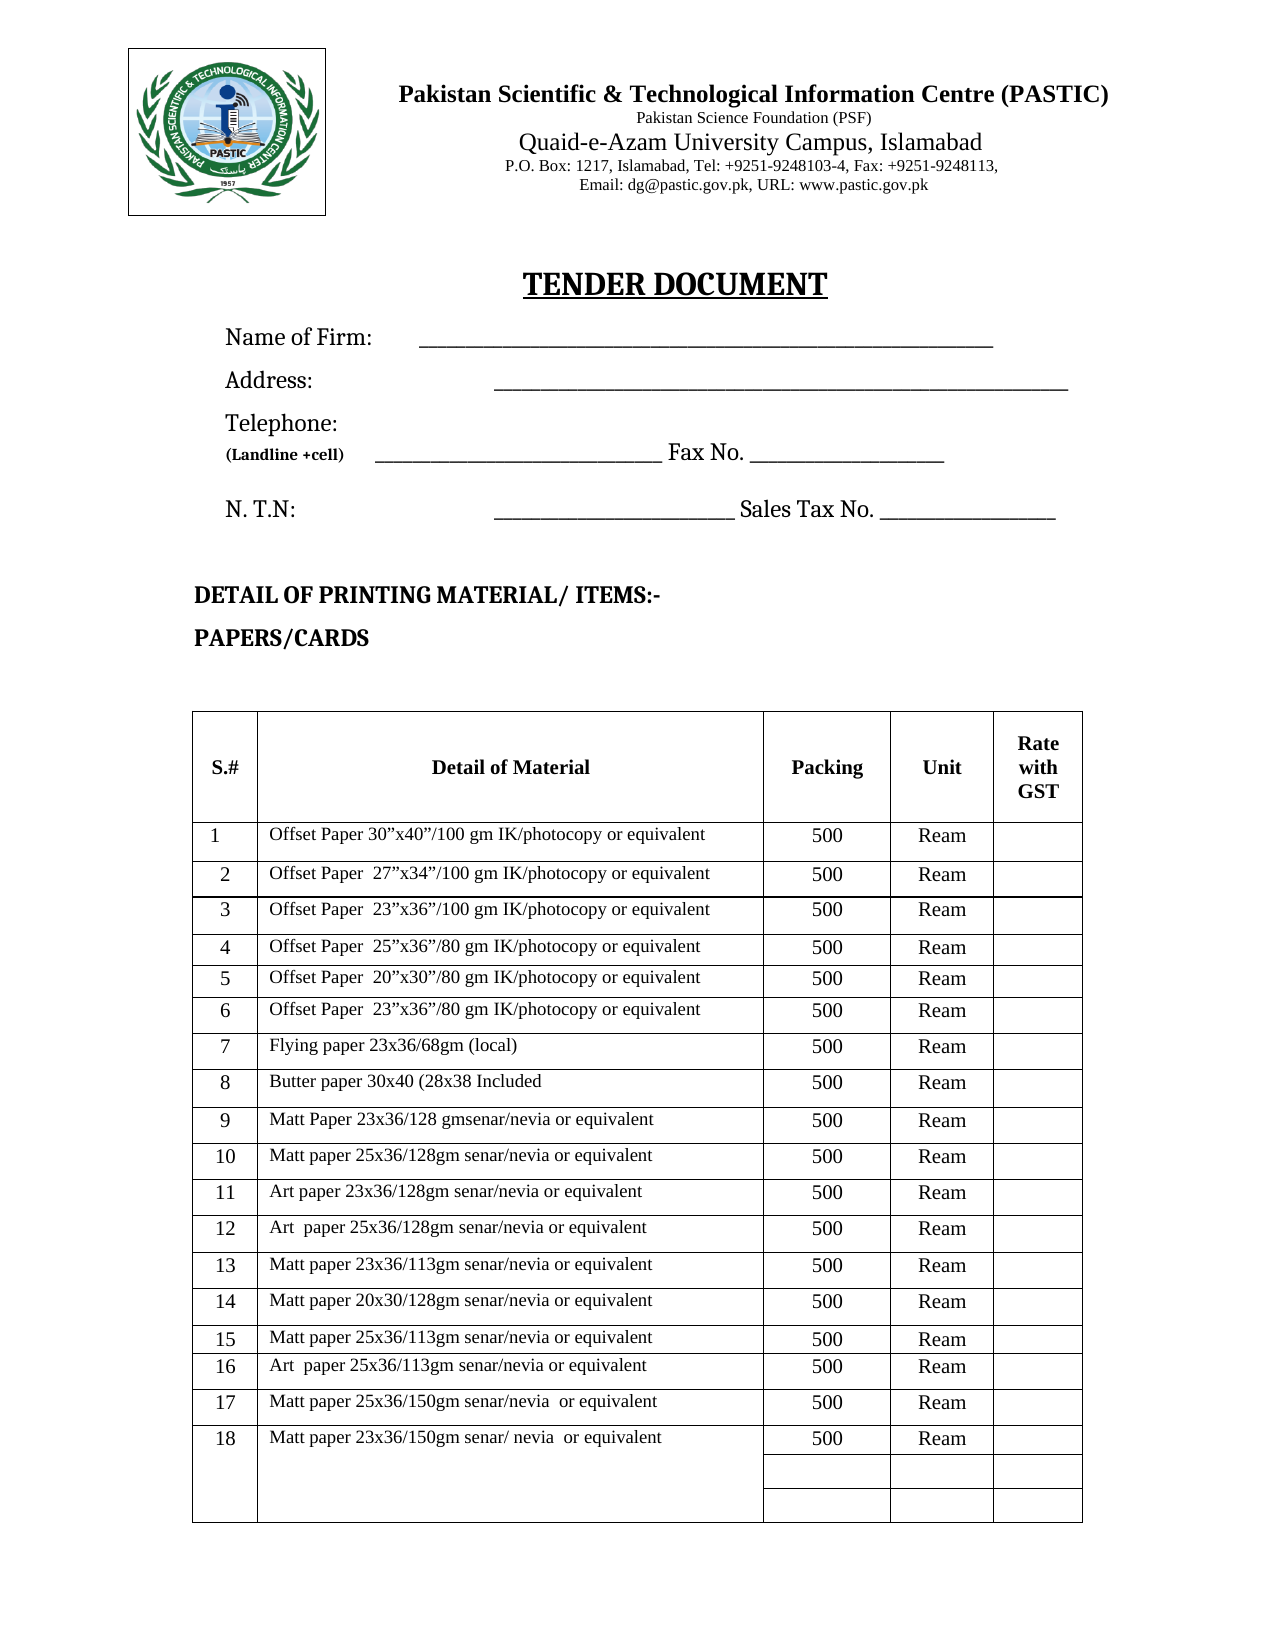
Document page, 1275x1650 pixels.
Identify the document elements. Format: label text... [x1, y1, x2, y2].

table_cell [994, 1253, 1082, 1288]
table_cell 1 [193, 823, 257, 861]
text (Landline +cell) _______________________________ Fax No. _____________________ [150, 437, 1125, 466]
table_cell 6 [193, 998, 257, 1033]
table_cell Ream [891, 935, 993, 964]
table_cell 500 [764, 1034, 890, 1069]
text N. T.N: __________________________ Sales Tax No. ___________________ [150, 495, 1125, 524]
table_cell Ream [891, 998, 993, 1033]
table_cell 500 [764, 1390, 890, 1424]
table_cell Offset Paper 23”x36”/100 gm IK/photocopy or equivalent [258, 898, 763, 934]
table_cell 11 [193, 1180, 257, 1215]
table_cell [994, 935, 1082, 964]
table_header S.# [193, 712, 257, 822]
table_cell [994, 1216, 1082, 1252]
table_cell [764, 1489, 890, 1522]
table_cell 500 [764, 966, 890, 997]
table_cell [994, 1108, 1082, 1143]
table_cell Ream [891, 1070, 993, 1107]
table_cell Offset Paper 25”x36”/80 gm IK/photocopy or equivalent [258, 935, 763, 964]
table_cell [994, 998, 1082, 1033]
table_cell Offset Paper 20”x30”/80 gm IK/photocopy or equivalent [258, 966, 763, 997]
table_cell 10 [193, 1144, 257, 1179]
table_cell 500 [764, 1144, 890, 1179]
table_cell [764, 1455, 890, 1487]
table_cell 5 [193, 966, 257, 997]
table_cell 500 [764, 823, 890, 861]
table_cell [994, 1034, 1082, 1069]
text TENDER DOCUMENT [225, 265, 1125, 303]
table_cell Offset Paper 27”x34”/100 gm IK/photocopy or equivalent [258, 862, 763, 896]
table_cell [994, 1144, 1082, 1179]
table_cell Ream [891, 1390, 993, 1424]
table_cell Ream [891, 1216, 993, 1252]
table_cell 500 [764, 935, 890, 964]
text Address: ______________________________________________________________ [150, 366, 1125, 394]
table_cell [994, 823, 1082, 861]
table_cell [994, 966, 1082, 997]
table_cell 3 [193, 898, 257, 934]
text DETAIL OF PRINTING MATERIAL/ ITEMS:- [150, 581, 1125, 610]
table_cell 8 [193, 1070, 257, 1107]
table_cell [994, 1070, 1082, 1107]
table_cell 500 [764, 1180, 890, 1215]
table_cell 18 [193, 1426, 257, 1522]
table_cell [994, 1326, 1082, 1352]
table_cell 9 [193, 1108, 257, 1143]
table_cell Ream [891, 1354, 993, 1389]
text Name of Firm: ______________________________________________________________ [150, 322, 1125, 351]
table_cell [994, 1390, 1082, 1424]
table_cell 500 [764, 1289, 890, 1325]
table_cell [994, 1426, 1082, 1453]
table_cell 500 [764, 898, 890, 934]
text Telephone: [150, 409, 1125, 437]
table_cell Art paper 25x36/128gm senar/nevia or equivalent [258, 1216, 763, 1252]
table_cell 500 [764, 862, 890, 896]
table_cell Ream [891, 966, 993, 997]
table_cell 4 [193, 935, 257, 964]
table_header Unit [891, 712, 993, 822]
table_cell Ream [891, 1108, 993, 1143]
table_cell 500 [764, 998, 890, 1033]
table_header Rate with GST [994, 712, 1082, 822]
table_cell 15 [193, 1326, 257, 1352]
table_cell Matt paper 23x36/113gm senar/nevia or equivalent [258, 1253, 763, 1288]
table_cell Ream [891, 1144, 993, 1179]
table_cell Offset Paper 23”x36”/80 gm IK/photocopy or equivalent [258, 998, 763, 1033]
table_cell Ream [891, 1326, 993, 1352]
table_cell 7 [193, 1034, 257, 1069]
table_cell Ream [891, 1180, 993, 1215]
table_cell [994, 1455, 1082, 1487]
table_cell 500 [764, 1108, 890, 1143]
table_cell Ream [891, 1426, 993, 1453]
table_cell Matt paper 25x36/128gm senar/nevia or equivalent [258, 1144, 763, 1179]
table_header Detail of Material [258, 712, 763, 822]
table_cell Matt paper 25x36/150gm senar/nevia or equivalent [258, 1390, 763, 1424]
table_cell [994, 898, 1082, 934]
table_cell Ream [891, 862, 993, 896]
table_cell 12 [193, 1216, 257, 1252]
table_cell Butter paper 30x40 (28x38 Included [258, 1070, 763, 1107]
table_cell [994, 1289, 1082, 1325]
table_cell [891, 1489, 993, 1522]
table_cell 500 [764, 1216, 890, 1252]
table_cell Matt paper 20x30/128gm senar/nevia or equivalent [258, 1289, 763, 1325]
table_cell 500 [764, 1070, 890, 1107]
table_cell 14 [193, 1289, 257, 1325]
table_cell Ream [891, 898, 993, 934]
table_cell 500 [764, 1326, 890, 1352]
table_cell Matt Paper 23x36/128 gmsenar/nevia or equivalent [258, 1108, 763, 1143]
table_cell [994, 862, 1082, 896]
table_cell Matt paper 23x36/150gm senar/ nevia or equivalent [258, 1426, 763, 1522]
table_cell [891, 1455, 993, 1487]
table_cell Ream [891, 823, 993, 861]
text PAPERS/CARDS [150, 624, 1125, 653]
table_cell 13 [193, 1253, 257, 1288]
table_cell Matt paper 25x36/113gm senar/nevia or equivalent [258, 1326, 763, 1352]
table_cell 16 [193, 1354, 257, 1389]
table_cell Ream [891, 1289, 993, 1325]
table_cell Ream [891, 1253, 993, 1288]
table_header Packing [764, 712, 890, 822]
table_cell 2 [193, 862, 257, 896]
table_cell Ream [891, 1034, 993, 1069]
table_cell [994, 1354, 1082, 1389]
table_cell Flying paper 23x36/68gm (local) [258, 1034, 763, 1069]
table_cell 500 [764, 1426, 890, 1453]
table_cell Offset Paper 30”x40”/100 gm IK/photocopy or equivalent [258, 823, 763, 861]
table_cell Art paper 23x36/128gm senar/nevia or equivalent [258, 1180, 763, 1215]
table_cell 500 [764, 1253, 890, 1288]
table_cell 500 [764, 1354, 890, 1389]
table_cell 17 [193, 1390, 257, 1424]
picture [129, 49, 325, 215]
table_cell Art paper 25x36/113gm senar/nevia or equivalent [258, 1354, 763, 1389]
table_cell [994, 1489, 1082, 1522]
table_cell [994, 1180, 1082, 1215]
